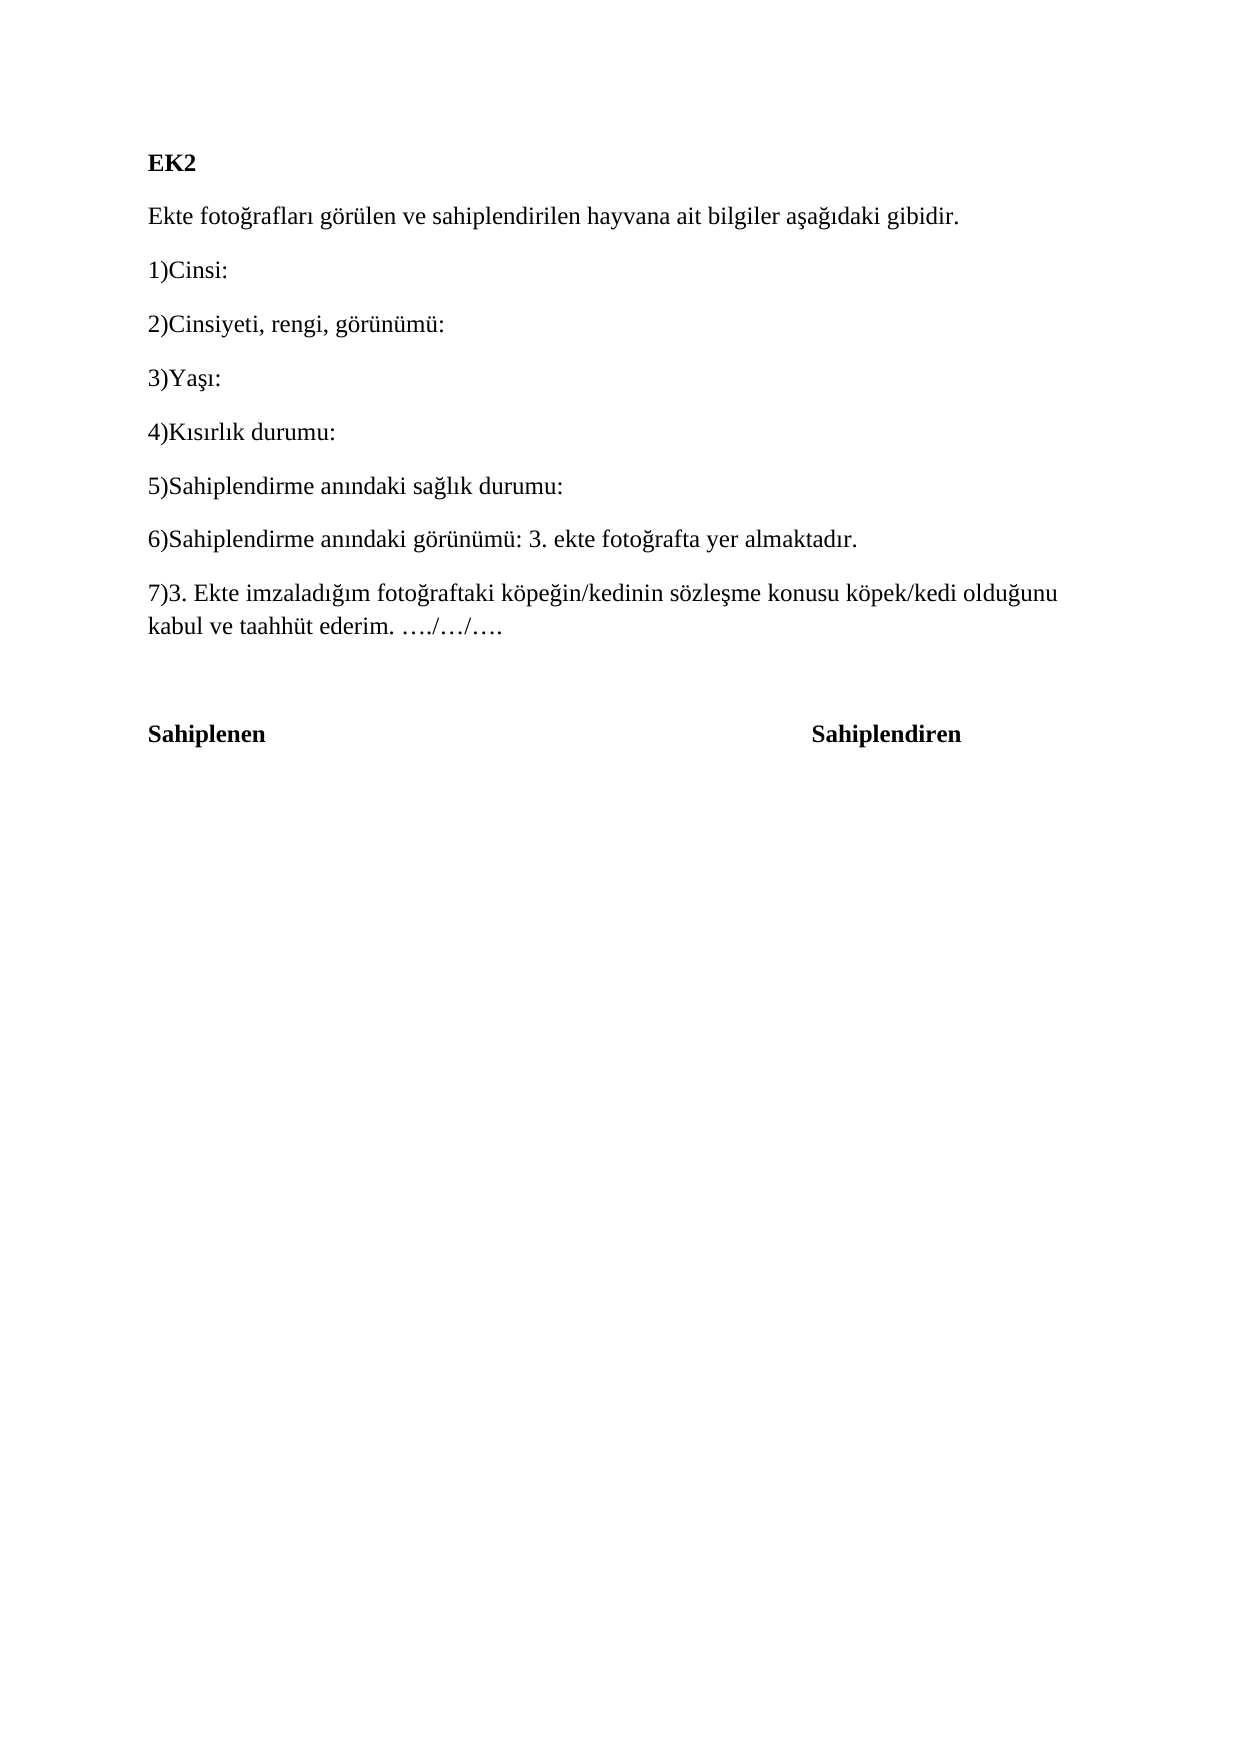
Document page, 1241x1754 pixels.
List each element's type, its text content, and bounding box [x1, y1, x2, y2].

text 4)Kısırlık durumu: [148, 417, 1093, 446]
text 2)Cinsiyeti, rengi, görünümü: [148, 309, 1093, 338]
text 3)Yaşı: [148, 363, 1093, 392]
text Ekte fotoğrafları görülen ve sahiplendirilen hayvana ait bilgiler aşağıdaki gibidir. [148, 201, 1093, 230]
text 7)3. Ekte imzaladığım fotoğraftaki köpeğin/kedinin sözleşme konusu köpek/kedi olduğunu kabul ve taahhüt ederim. …./…/…. [148, 578, 1093, 640]
text Sahiplenen Sahiplendiren [148, 719, 1093, 748]
text 1)Cinsi: [148, 255, 1093, 284]
text 5)Sahiplendirme anındaki sağlık durumu: [148, 471, 1093, 499]
text 6)Sahiplendirme anındaki görünümü: 3. ekte fotoğrafta yer almaktadır. [148, 524, 1093, 553]
text EK2 [148, 148, 1093, 176]
